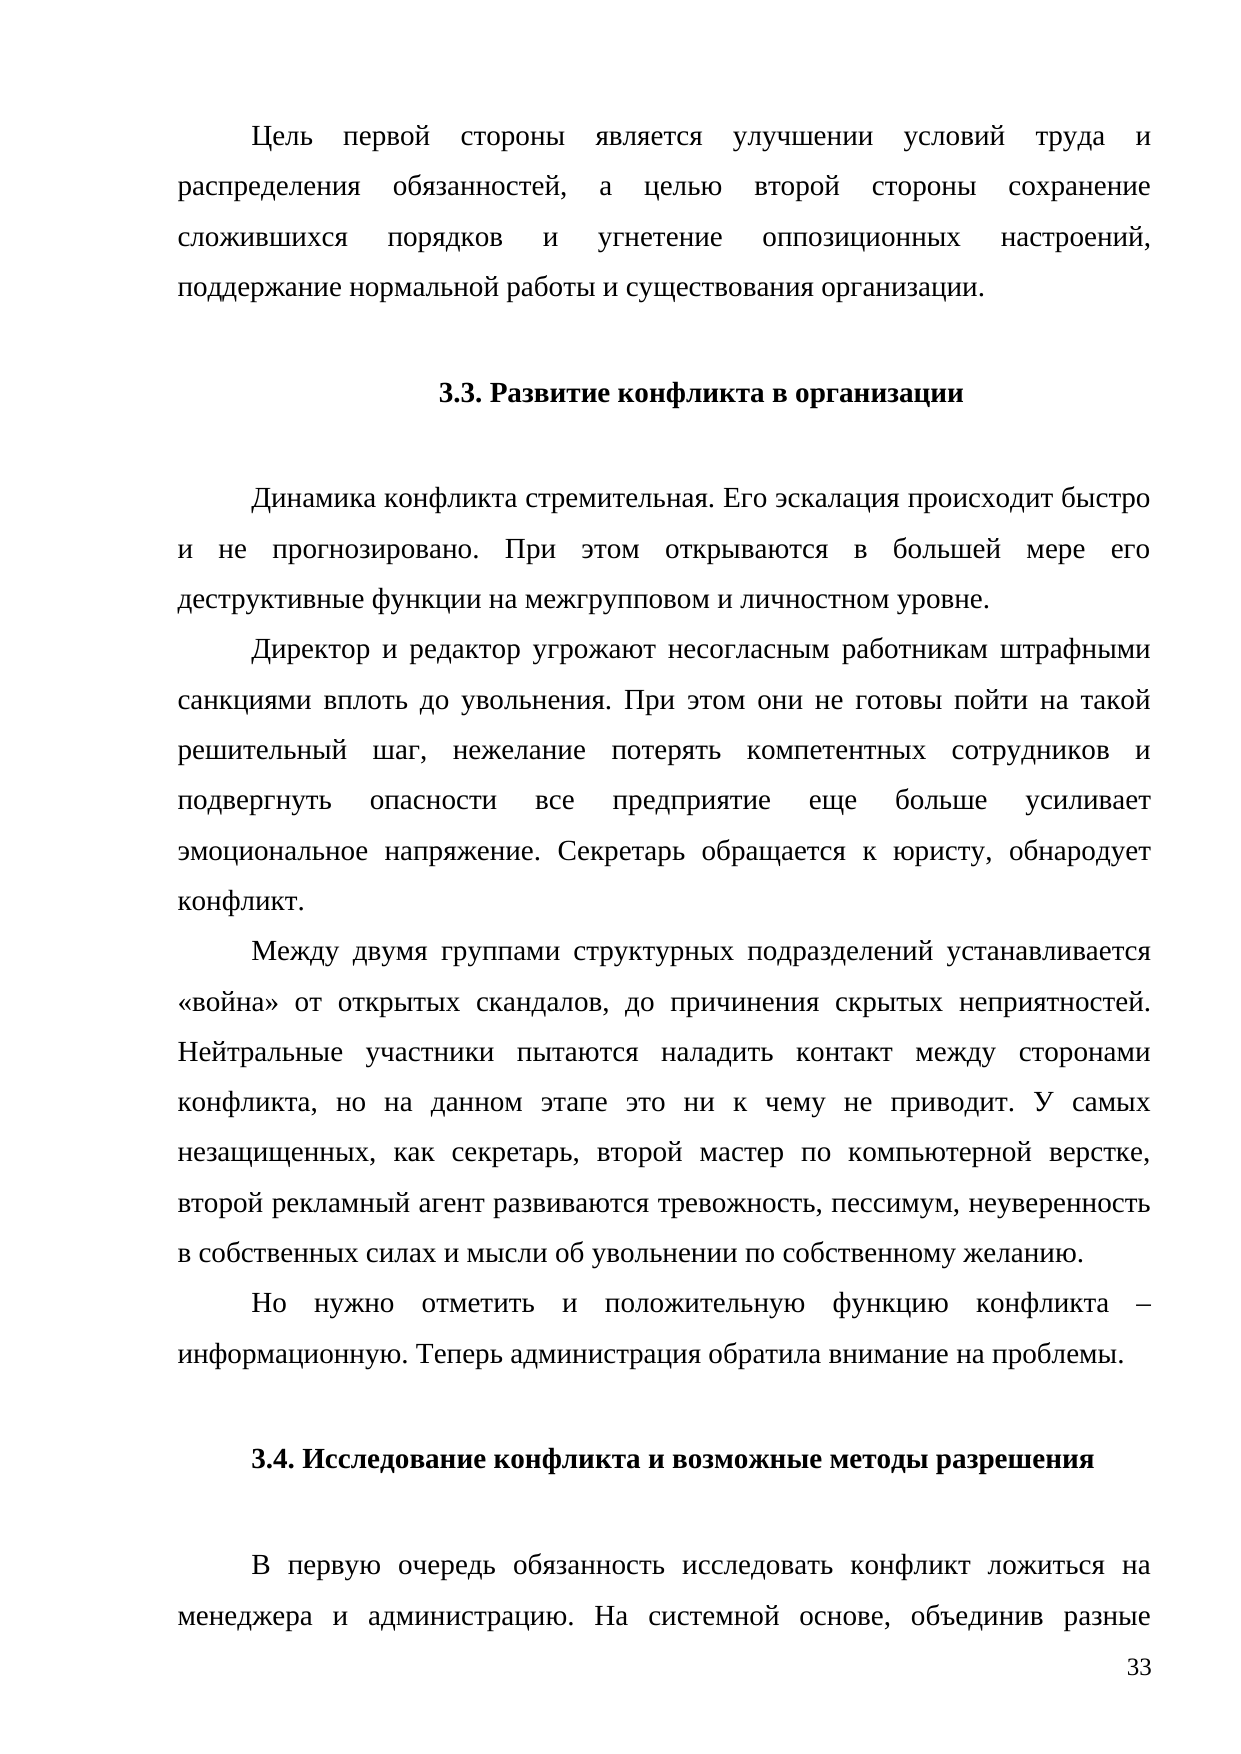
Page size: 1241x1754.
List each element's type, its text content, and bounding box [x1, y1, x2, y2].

text Цель первой стороны является улучшении условий труда и распределения обязанностей, а целью второй стороны сохранение сложившихся порядков и угнетение оппозиционных настроений, поддержание нормальной работы и существования организации. [177, 118, 1152, 303]
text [177, 1547, 1152, 1631]
text Но нужно отметить и положительную функцию конфликта – информационную. Теперь администрация обратила внимание на проблемы. [177, 1286, 1152, 1369]
text Между двумя группами структурных подразделений устанавливается «война» от открытых скандалов, до причинения скрытых неприятностей. Нейтральные участники пытаются наладить контакт между сторонами конфликта, но на данном этапе это ни к чему не приводит. У самых незащищенных, как секретарь, второй мастер по компьютерной верстке, второй рекламный агент развиваются тревожность, пессимум, неуверенность в собственных силах и мысли об увольнении по собственному желанию. [177, 933, 1152, 1269]
subtitle 3.4. Исследование конфликта и возможные методы разрешения [177, 1442, 1152, 1475]
subtitle 3.3. Развитие конфликта в организации [177, 375, 1152, 408]
text Директор и редактор угрожают несогласным работникам штрафными санкциями вплоть до увольнения. При этом они не готовы пойти на такой решительный шаг, нежелание потерять компетентных сотрудников и подвергнуть опасности все предприятие еще больше усиливает эмоциональное напряжение. Секретарь обращается к юристу, обнародует конфликт. [177, 631, 1152, 917]
text Динамика конфликта стремительная. Его эскалация происходит быстро и не прогнозировано. При этом открываются в большей мере его деструктивные функции на межгрупповом и личностном уровне. [177, 481, 1152, 615]
